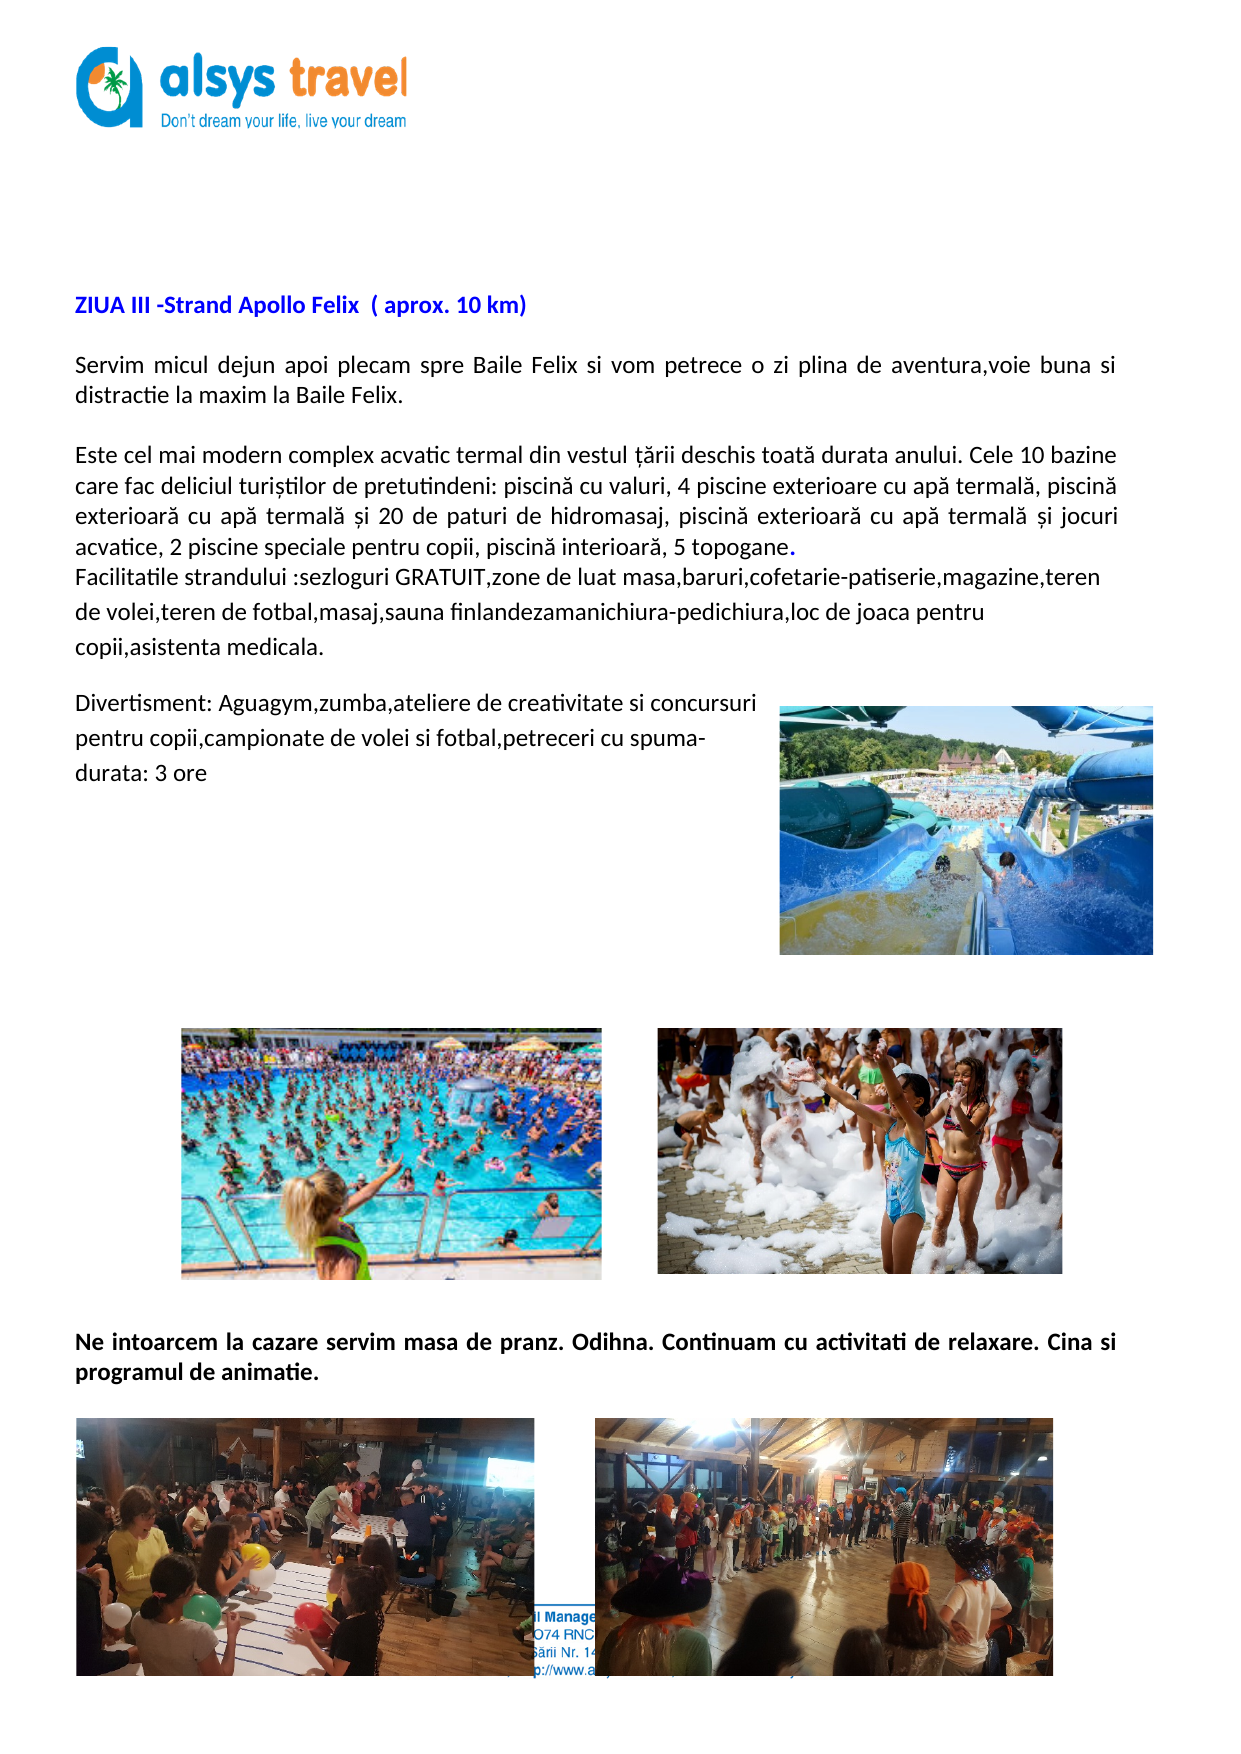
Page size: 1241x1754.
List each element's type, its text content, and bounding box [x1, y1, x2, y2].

picture [113, 120, 129, 128]
picture [88, 46, 406, 128]
text Facilitatile strandului :sezloguri GRATUIT,zone de luat masa,baruri,cofetarie-patiserie,magazine,teren de volei,teren de fotbal,masaj,sauna finlandezamanichiura-pedichiura,loc de joaca pentru copii,asistenta medicala. [75, 561, 1118, 662]
picture [75, 1418, 1053, 1683]
picture [181, 1028, 602, 1280]
picture [75, 46, 105, 128]
text Este cel mai modern complex acvatic termal din vestul țării deschis toată durata anului. Cele 10 bazine care fac deliciul turiștilor de pretutindeni: piscină cu valuri, 4 piscine exterioare cu apă termală, piscină exterioară cu apă termală și 20 de paturi de hidromasaj, piscină exterioară cu apă termală și jocuri acvatice, 2 piscine speciale pentru copii, piscină interioară, 5 topogane. [75, 439, 1118, 561]
picture [778, 706, 1153, 953]
text ZIUA III -Strand Apollo Felix ( aprox. 10 km) [75, 289, 1118, 320]
text Divertisment: Aguagym,zumba,ateliere de creativitate si concursuri pentru copii,campionate de volei si fotbal,petreceri cu spuma- durata: 3 ore [75, 687, 1118, 788]
text Ne intoarcem la cazare servim masa de pranz. Odihna. Continuam cu activitati de relaxare. Cina si programul de animatie. [75, 1326, 1118, 1387]
text Servim micul dejun apoi plecam spre Baile Felix si vom petrece o zi plina de aventura,voie buna si distractie la maxim la Baile Felix. [75, 349, 1118, 410]
picture [391, 119, 406, 128]
